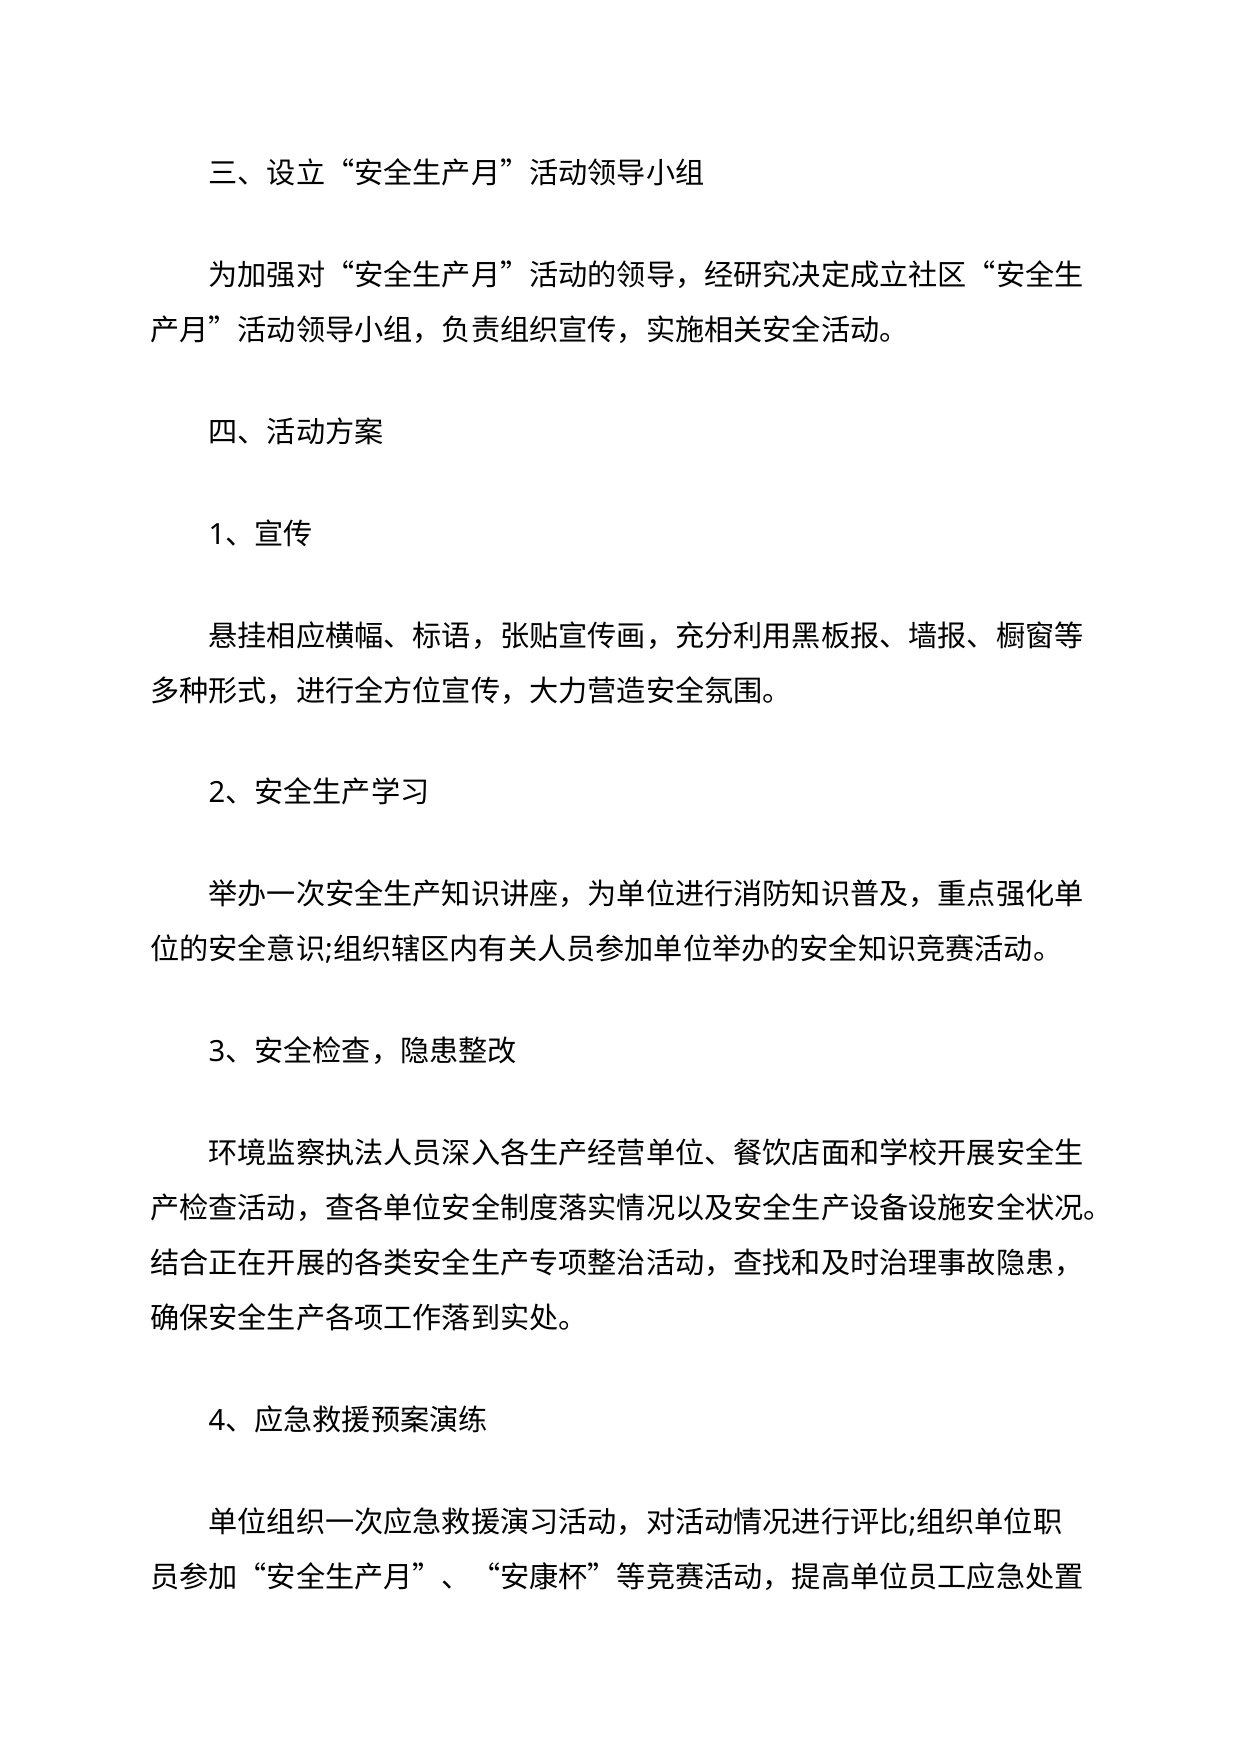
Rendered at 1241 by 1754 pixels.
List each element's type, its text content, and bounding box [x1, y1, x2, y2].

text 4、应急救援预案演练 [150, 1396, 1090, 1438]
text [150, 1498, 1090, 1595]
text 为加强对“安全生产月”活动的领导，经研究决定成立社区“安全生产月”活动领导小组，负责组织宣传，实施相关安全活动。 [150, 252, 1090, 349]
text 1、宣传 [150, 510, 1090, 553]
text 悬挂相应横幅、标语，张贴宣传画，充分利用黑板报、墙报、橱窗等多种形式，进行全方位宣传，大力营造安全氛围。 [150, 612, 1090, 709]
text 四、活动方案 [150, 408, 1090, 451]
text 举办一次安全生产知识讲座，为单位进行消防知识普及，重点强化单位的安全意识;组织辖区内有关人员参加单位举办的安全知识竞赛活动。 [150, 871, 1090, 968]
text 3、安全检查，隐患整改 [150, 1028, 1090, 1070]
text 三、设立“安全生产月”活动领导小组 [150, 150, 1090, 192]
text 2、安全生产学习 [150, 769, 1090, 811]
text 环境监察执法人员深入各生产经营单位、餐饮店面和学校开展安全生产检查活动，查各单位安全制度落实情况以及安全生产设备设施安全状况。结合正在开展的各类安全生产专项整治活动，查找和及时治理事故隐患，确保安全生产各项工作落到实处。 [150, 1130, 1090, 1337]
